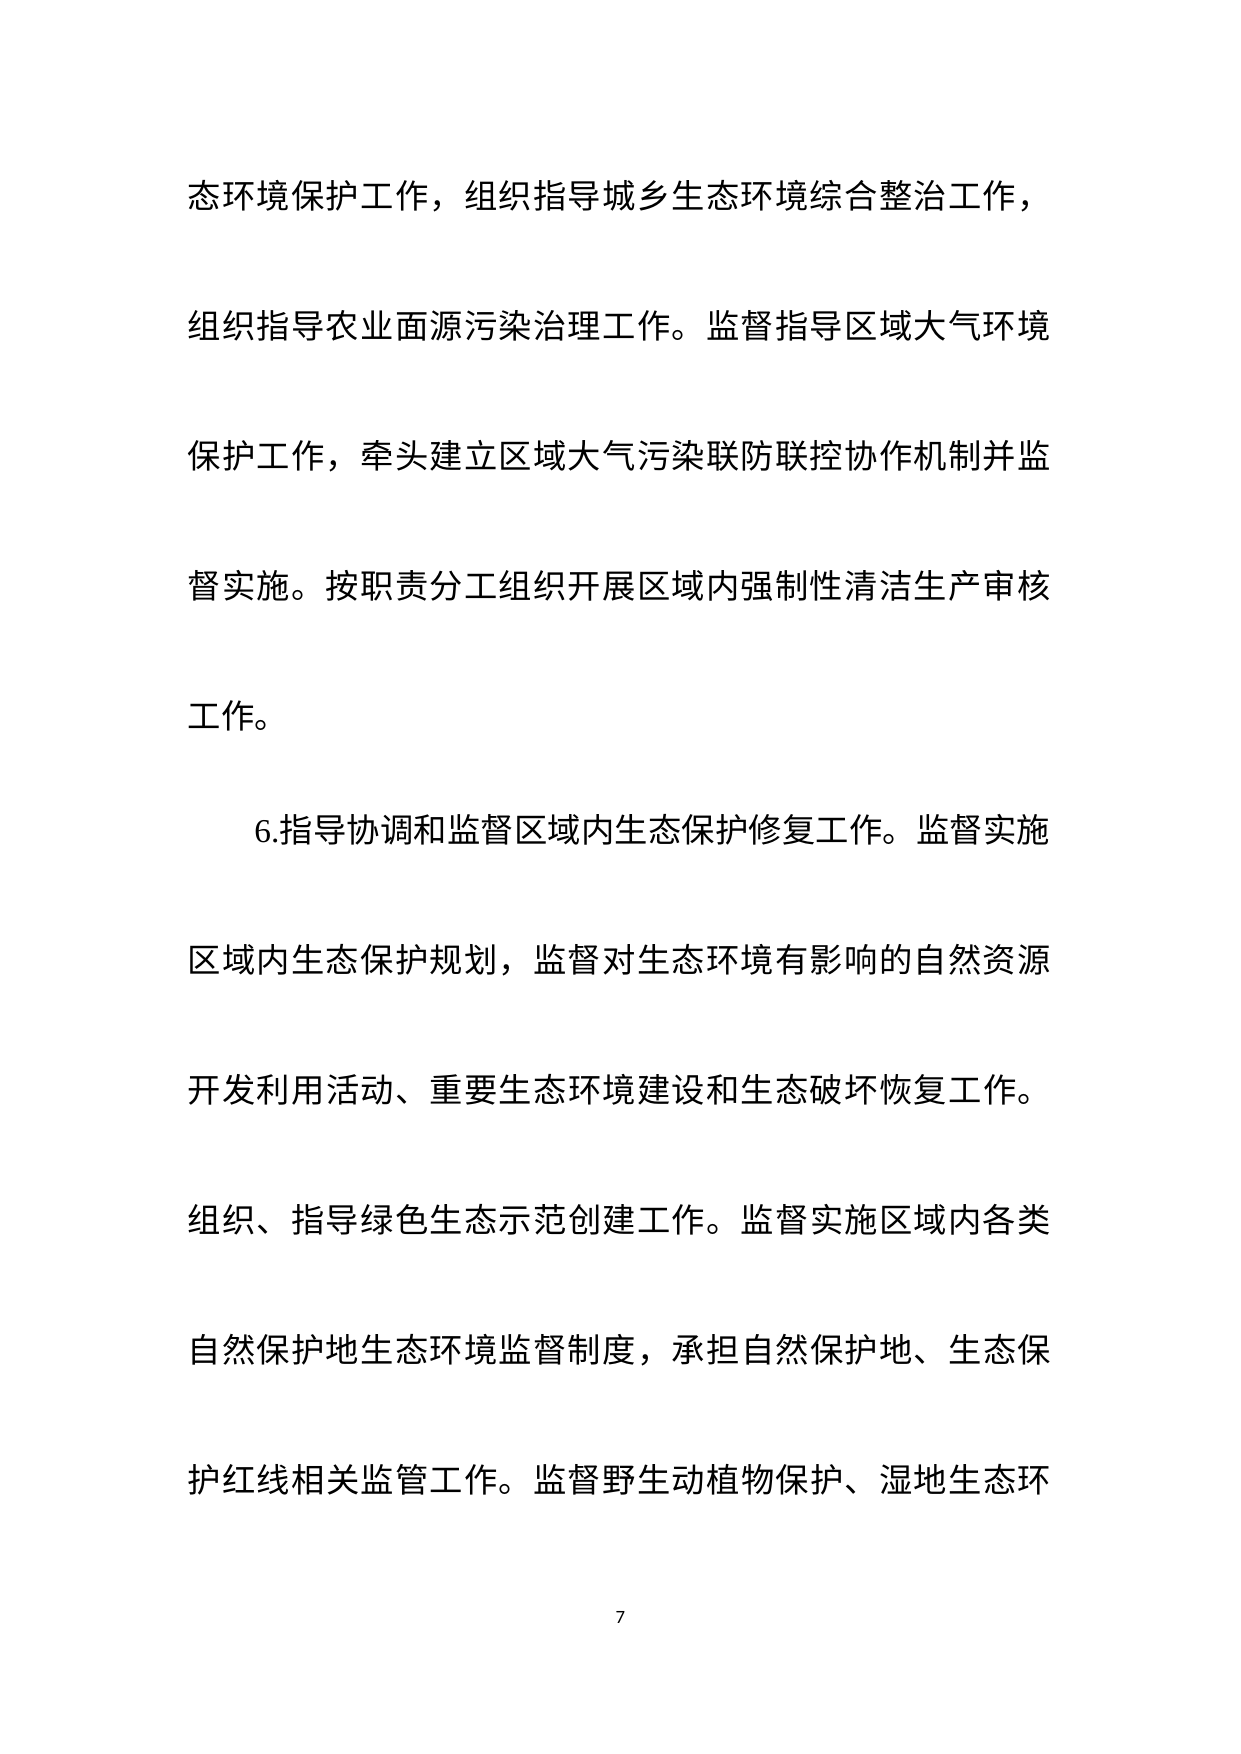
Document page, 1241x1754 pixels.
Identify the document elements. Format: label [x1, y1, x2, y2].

text [187, 162, 1053, 747]
text [187, 795, 1053, 1510]
